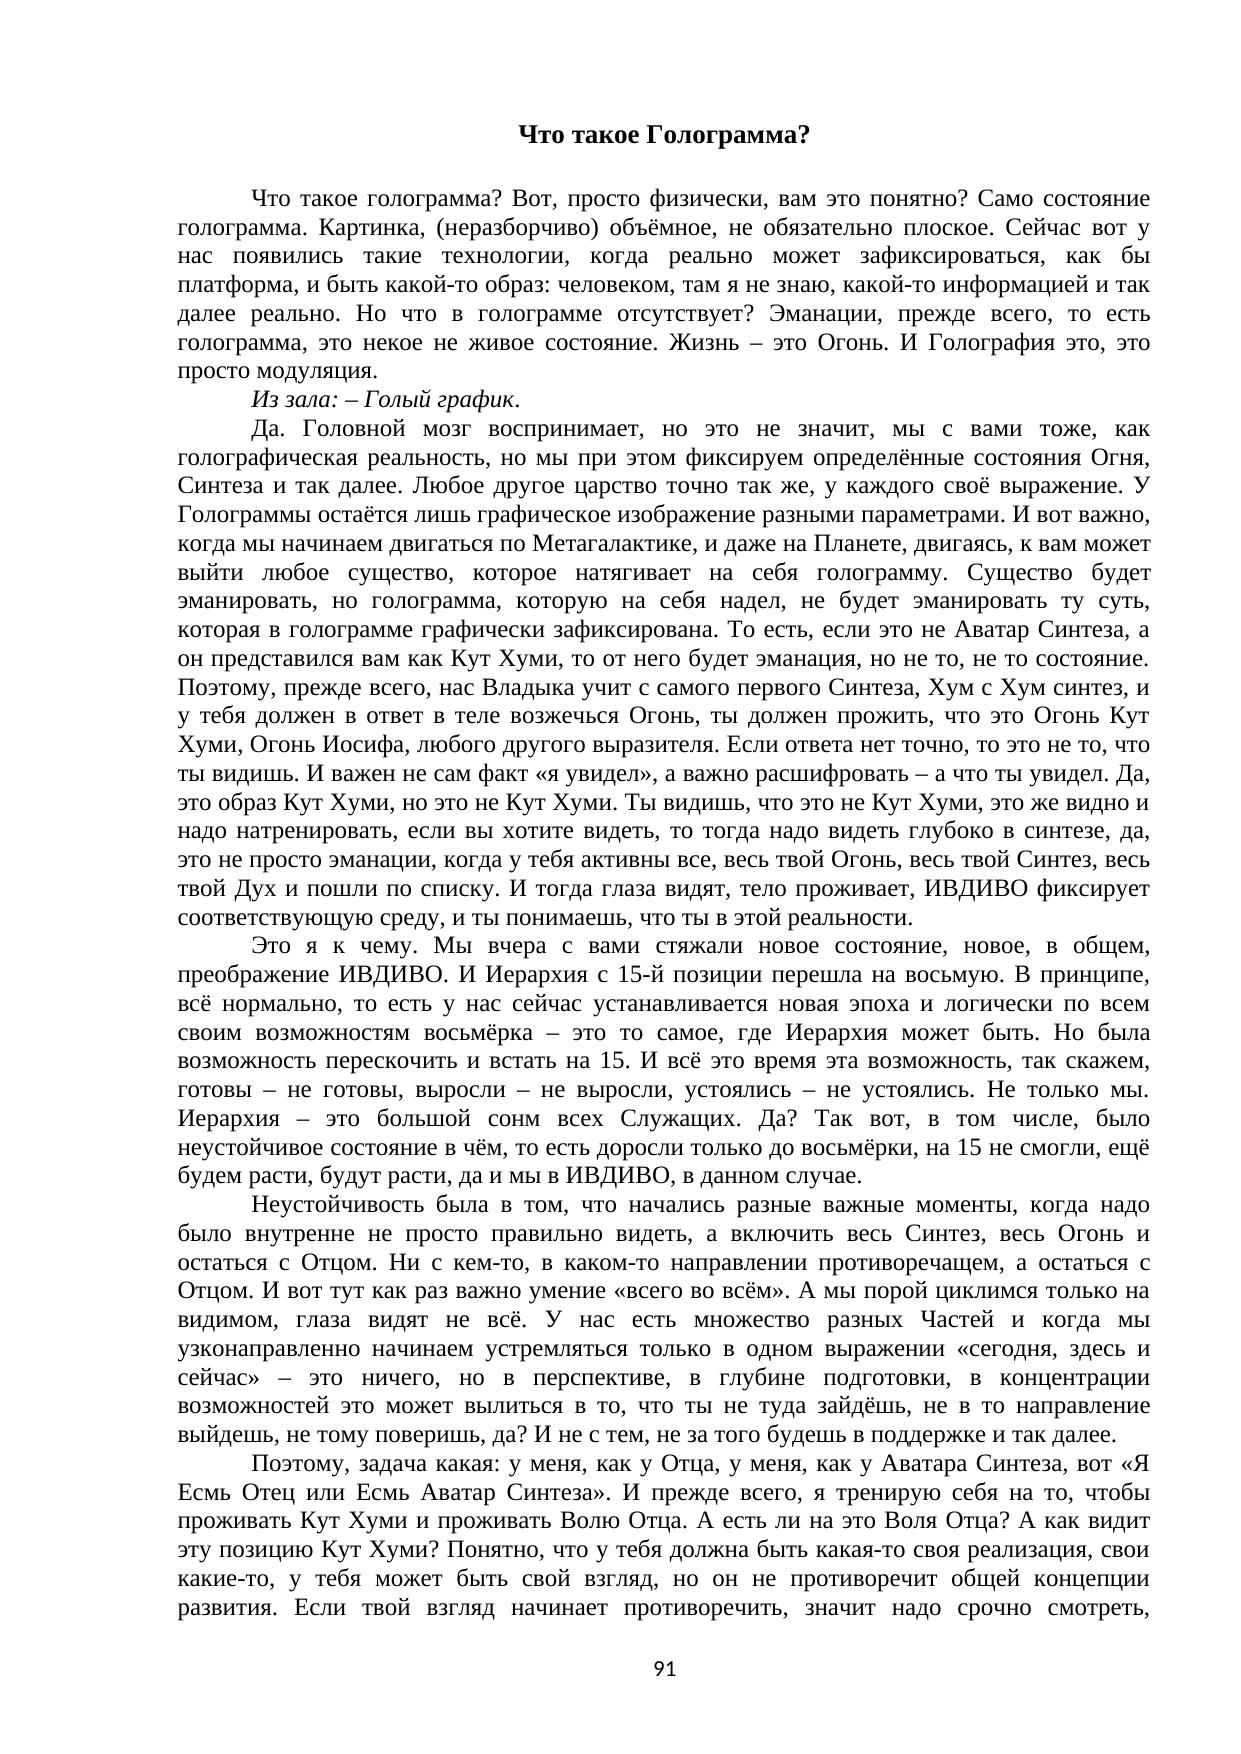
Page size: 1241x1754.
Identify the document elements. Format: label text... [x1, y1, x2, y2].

text Что такое голограмма? Вот, просто физически, вам это понятно? Само состояние голограмма. Картинка, (неразборчиво) объёмное, не обязательно плоское. Сейчас вот у нас появились такие технологии, когда реально может зафиксироваться, как бы платформа, и быть какой-то образ: человеком, там я не знаю, какой-то информацией и так далее реально. Но что в голограмме отсутствует? Эманации, прежде всего, то есть голограмма, это некое не живое состояние. Жизнь – это Огонь. И Голография это, это просто модуляция. [177, 183, 1152, 384]
text Неустойчивость была в том, что начались разные важные моменты, когда надо было внутренне не просто правильно видеть, а включить весь Синтез, весь Огонь и остаться с Отцом. Ни с кем-то, в каком-то направлении противоречащем, а остаться с Отцом. И вот тут как раз важно умение «всего во всём». А мы порой циклимся только на видимом, глаза видят не всё. У нас есть множество разных Частей и когда мы узконаправленно начинаем устремляться только в одном выражении «сегодня, здесь и сейчас» – это ничего, но в перспективе, в глубине подготовки, в концентрации возможностей это может вылиться в то, что ты не туда зайдёшь, не в то направление выйдешь, не тому поверишь, да? И не с тем, не за того будешь в поддержке и так далее. [177, 1189, 1152, 1448]
text Это я к чему. Мы вчера с вами стяжали новое состояние, новое, в общем, преображение ИВДИВО. И Иерархия с 15-й позиции перешла на восьмую. В принципе, всё нормально, то есть у нас сейчас устанавливается новая эпоха и логически по всем своим возможностям восьмёрка – это то самое, где Иерархия может быть. Но была возможность перескочить и встать на 15. И всё это время эта возможность, так скажем, готовы – не готовы, выросли – не выросли, устоялись – не устоялись. Не только мы. Иерархия – это большой сонм всех Служащих. Да? Так вот, в том числе, было неустойчивое состояние в чём, то есть доросли только до восьмёрки, на 15 не смогли, ещё будем расти, будут расти, да и мы в ИВДИВО, в данном случае. [177, 930, 1152, 1189]
text Да. Головной мозг воспринимает, но это не значит, мы с вами тоже, как голографическая реальность, но мы при этом фиксируем определённые состояния Огня, Синтеза и так далее. Любое другое царство точно так же, у каждого своё выражение. У Голограммы остаётся лишь графическое изображение разными параметрами. И вот важно, когда мы начинаем двигаться по Метагалактике, и даже на Планете, двигаясь, к вам может выйти любое существо, которое натягивает на себя голограмму. Существо будет эманировать, но голограмма, которую на себя надел, не будет эманировать ту суть, которая в голограмме графически зафиксирована. То есть, если это не Аватар Синтеза, а он представился вам как Кут Хуми, то от него будет эманация, но не то, не то состояние. Поэтому, прежде всего, нас Владыка учит с самого первого Синтеза, Хум с Хум синтез, и у тебя должен в ответ в теле возжечься Огонь, ты должен прожить, что это Огонь Кут Хуми, Огонь Иосифа, любого другого выразителя. Если ответа нет точно, то это не то, что ты видишь. И важен не сам факт «я увидел», а важно расшифровать – а что ты увидел. Да, это образ Кут Хуми, но это не Кут Хуми. Ты видишь, что это не Кут Хуми, это же видно и надо натренировать, если вы хотите видеть, то тогда надо видеть глубоко в синтезе, да, это не просто эманации, когда у тебя активны все, весь твой Огонь, весь твой Синтез, весь твой Дух и пошли по списку. И тогда глаза видят, тело проживает, ИВДИВО фиксирует соответствующую среду, и ты понимаешь, что ты в этой реальности. [177, 413, 1152, 930]
text Что такое Голограмма? [177, 118, 1152, 149]
text Из зала: – Голый график. [177, 384, 1152, 413]
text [177, 1448, 1152, 1620]
